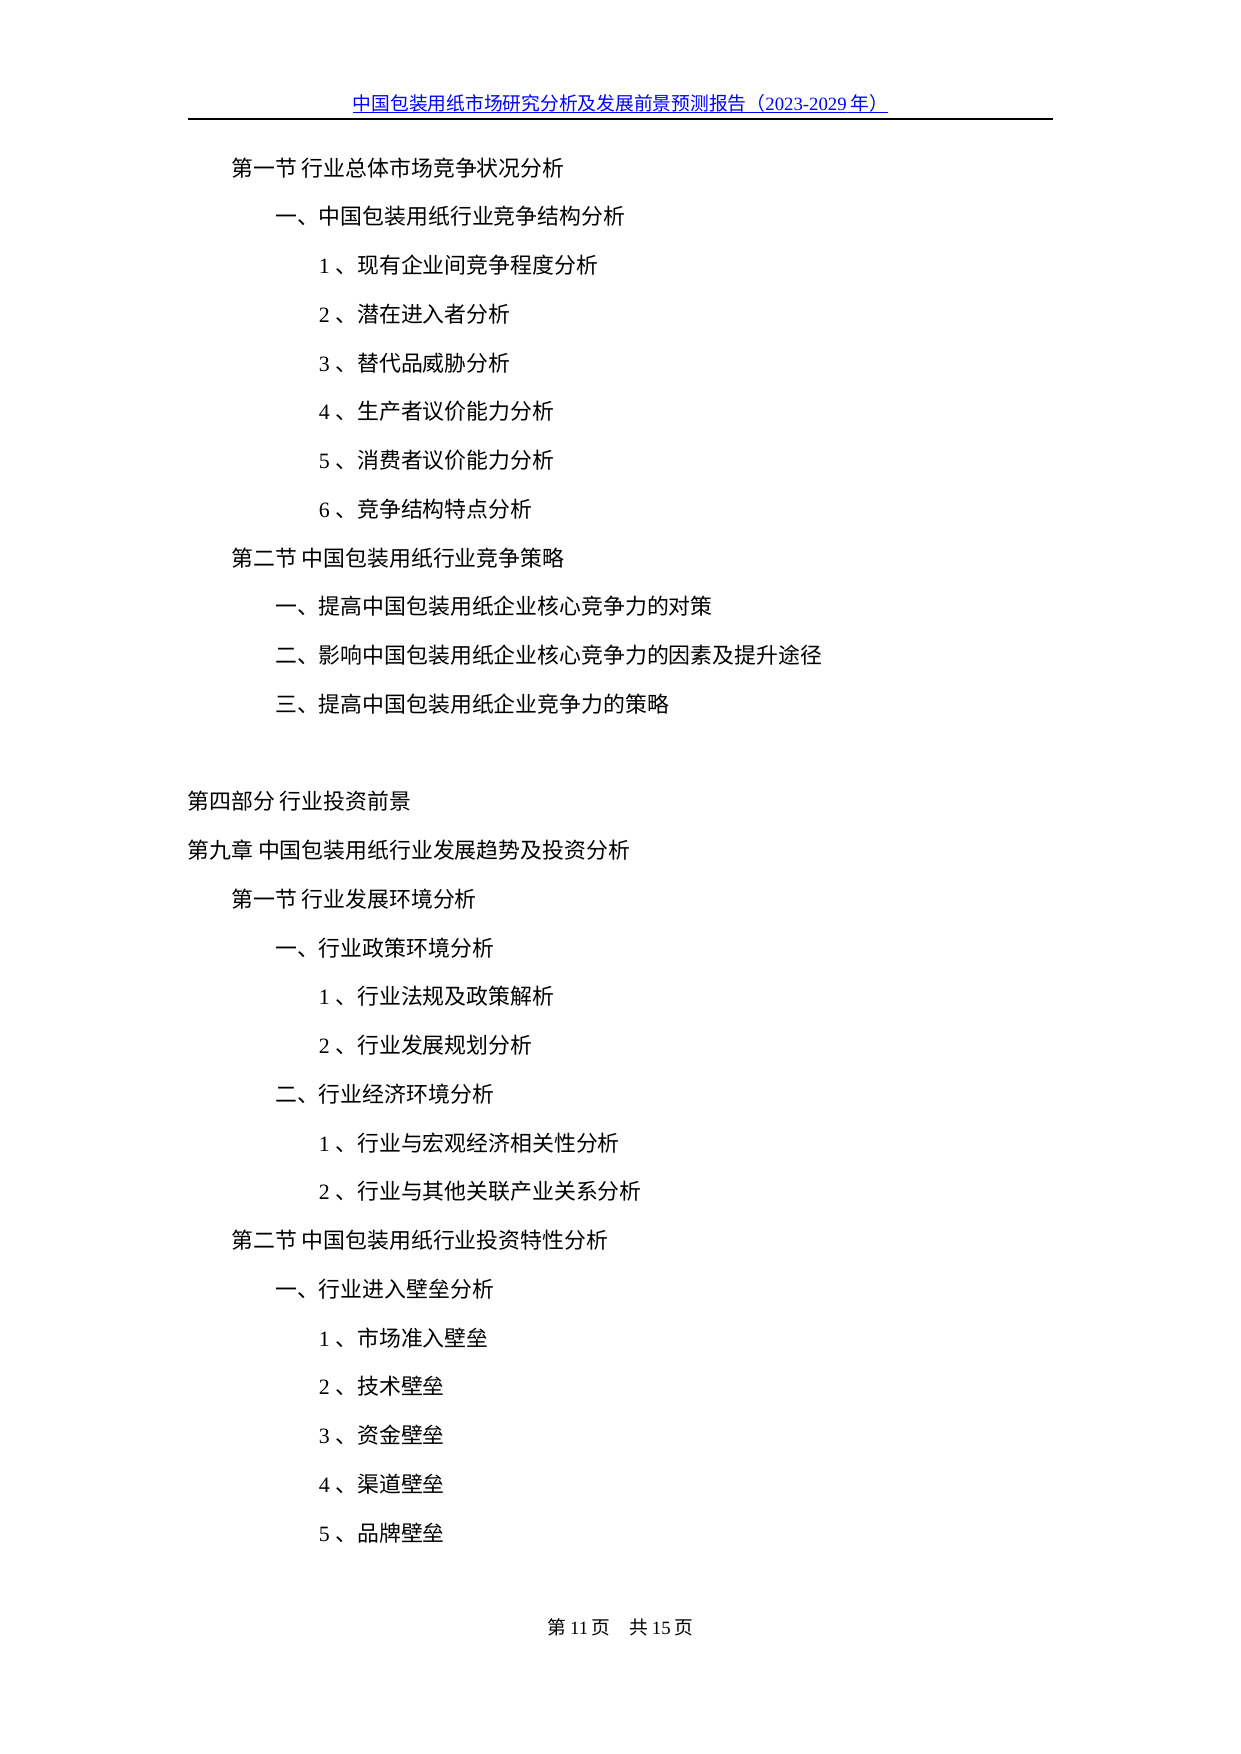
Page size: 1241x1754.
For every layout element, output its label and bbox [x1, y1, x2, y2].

text [187, 150, 1053, 1548]
